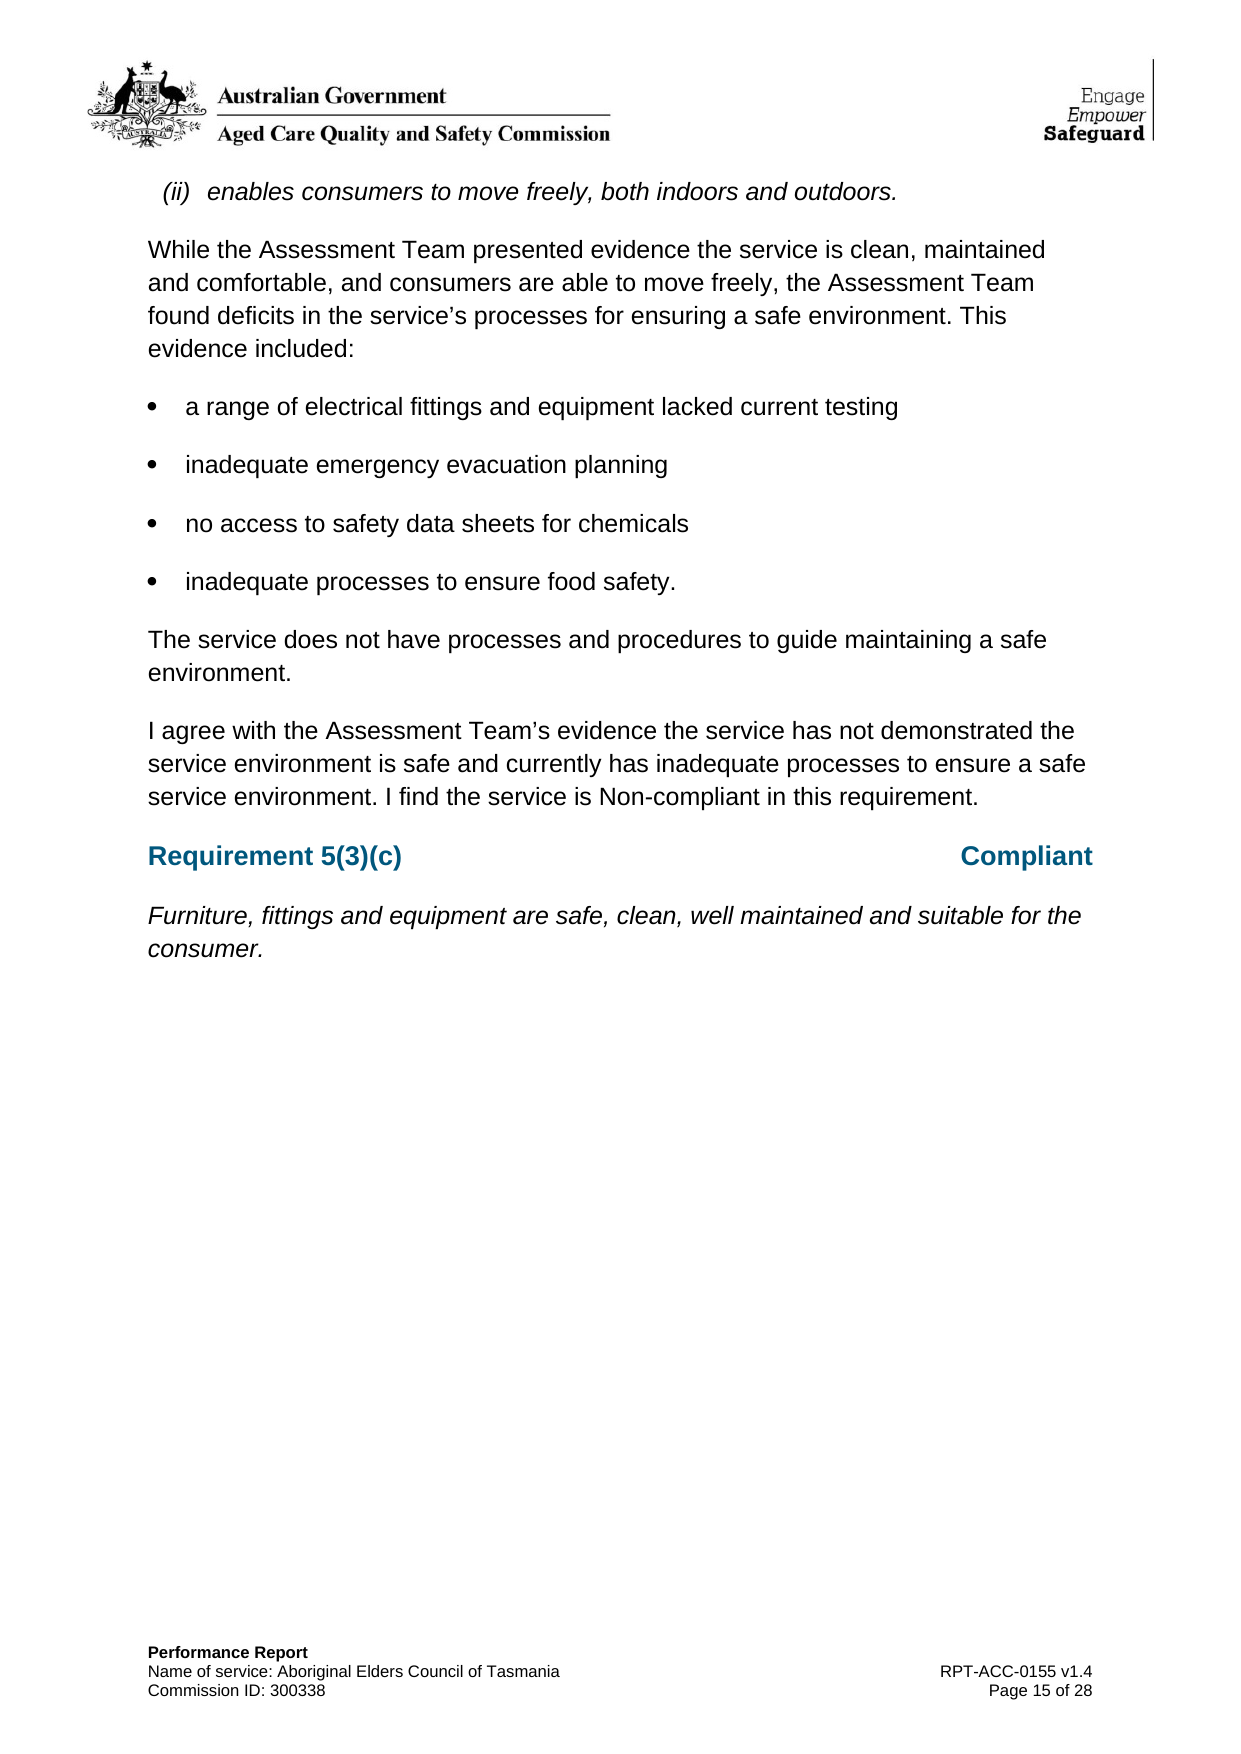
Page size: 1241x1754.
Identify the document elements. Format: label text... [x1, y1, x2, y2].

list enables consumers to move freely, both indoors and outdoors. [162, 177, 1092, 206]
list While the Assessment Team presented evidence the service is clean, maintained and comfortable, and consumers are able to move freely, the Assessment Team found deficits in the service’s processes for ensuring a safe environment. This evidence included: [148, 235, 1092, 363]
list The service does not have processes and procedures to guide maintaining a safe environment. [148, 625, 1092, 687]
text Furniture, fittings and equipment are safe, clean, well maintained and suitable for the consumer. [148, 901, 1092, 963]
list a range of electrical fittings and equipment lacked current testing [148, 392, 1092, 421]
subtitle Requirement 5(3)(c) Compliant [148, 840, 1092, 871]
list inadequate processes to ensure food safety. [148, 567, 1092, 596]
list inadequate emergency evacuation planning [148, 450, 1092, 479]
list no access to safety data sheets for chemicals [148, 508, 1092, 537]
list I agree with the Assessment Team’s evidence the service has not demonstrated the service environment is safe and currently has inadequate processes to ensure a safe service environment. I find the service is Non-compliant in this requirement. [148, 716, 1092, 811]
picture [1, 0, 1241, 169]
